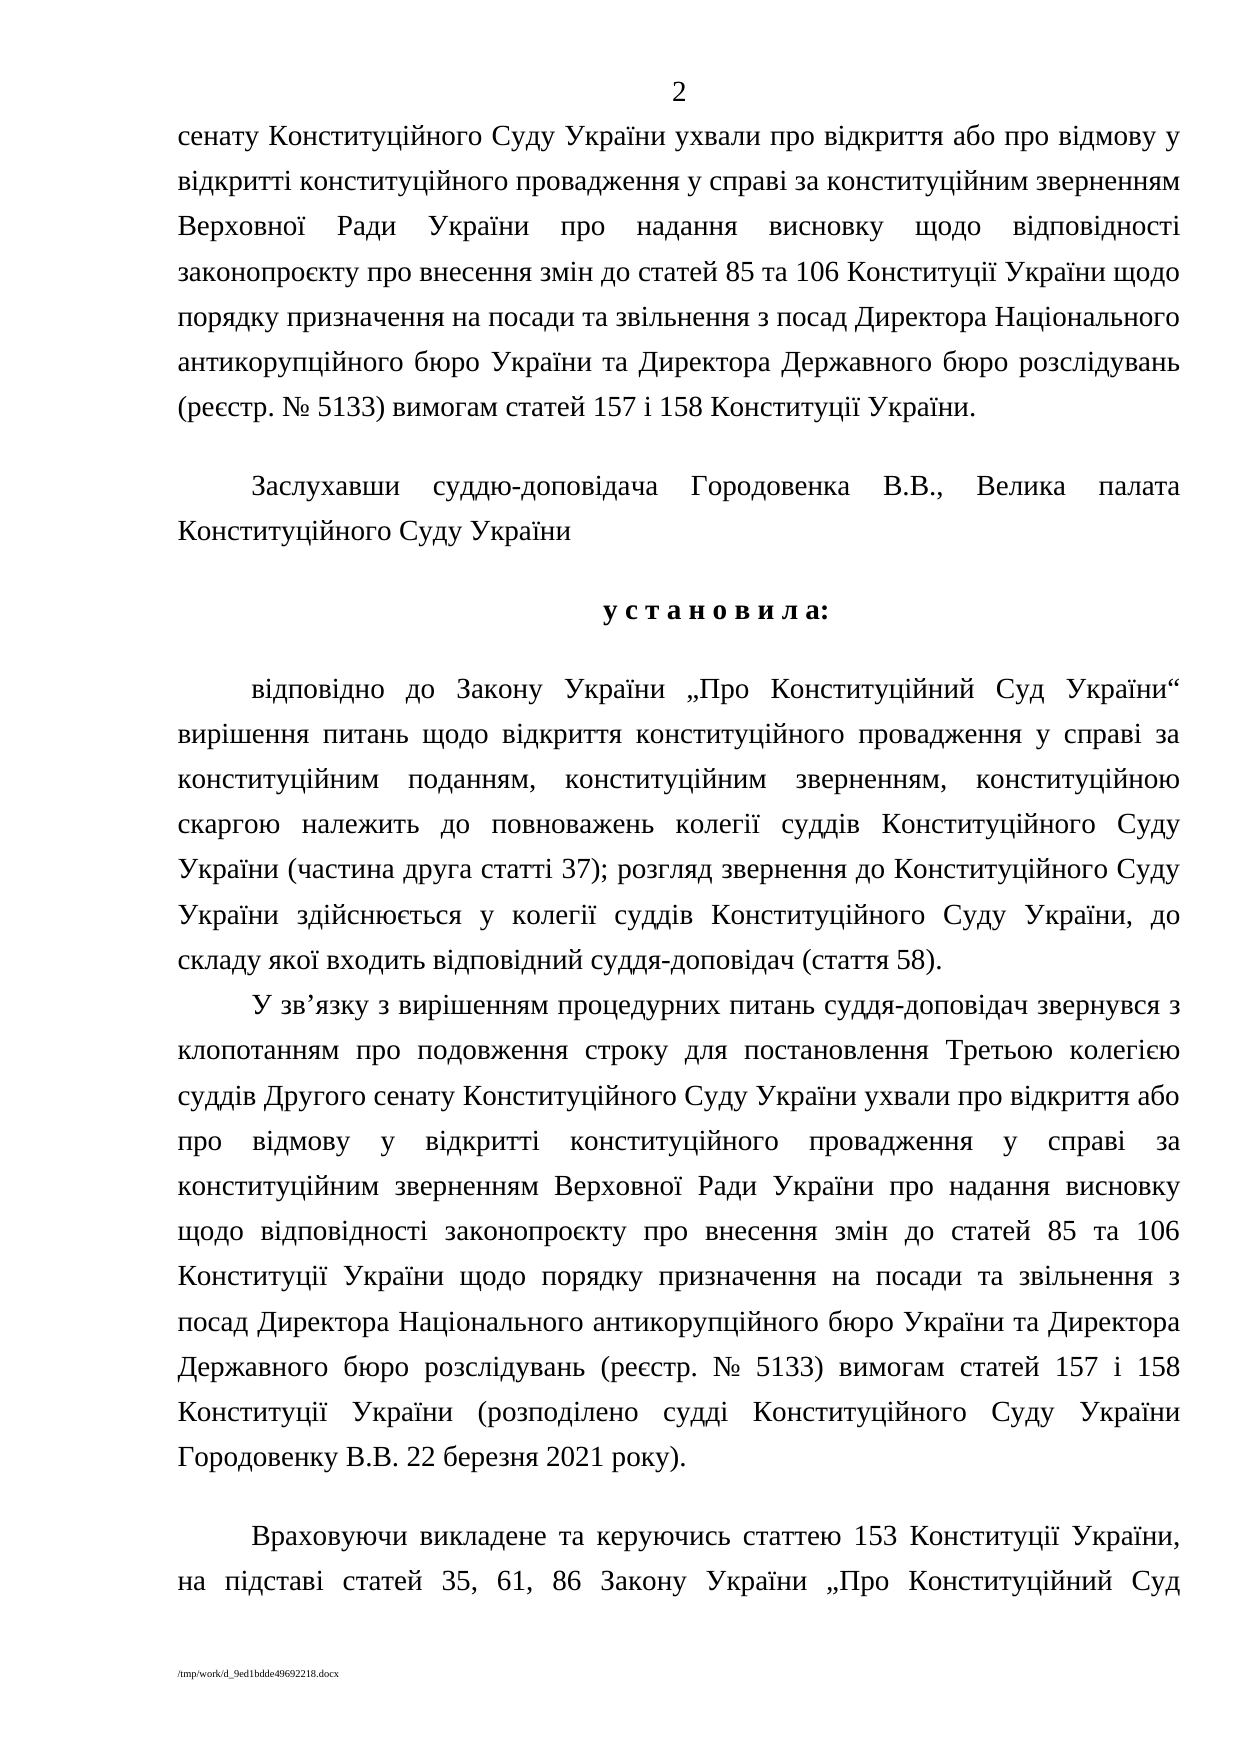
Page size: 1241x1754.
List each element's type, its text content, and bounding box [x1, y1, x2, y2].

text відповідно до Закону України „Про Конституційний Суд України“ вирішення питань щодо відкриття конституційного провадження у справі за конституційним поданням, конституційним зверненням, конституційною скаргою належить до повноважень колегії суддів Конституційного Суду України (частина друга статті 37); розгляд звернення до Конституційного Суду України здійснюється у колегії суддів Конституційного Суду України, до складу якої входить відповідний суддя-доповідач (стаття 58). [177, 671, 1181, 976]
text у с т а н о в и л а: [177, 592, 1181, 626]
text Заслухавши суддю-доповідача Городовенка В.В., Велика палата Конституційного Суду України [177, 468, 1181, 547]
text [177, 1518, 1181, 1597]
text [177, 118, 1181, 423]
text У зв’язку з вирішенням процедурних питань суддя-доповідач звернувся з клопотанням про подовження строку для постановлення Третьою колегією суддів Другого сенату Конституційного Суду України ухвали про відкриття або про відмову у відкритті конституційного провадження у справі за конституційним зверненням Верховної Ради України про надання висновку щодо відповідності законопроєкту про внесення змін до статей 85 та 106 Конституції України щодо порядку призначення на посади та звільнення з посад Директора Національного антикорупційного бюро України та Директора Державного бюро розслідувань (реєстр. № 5133) вимогам статей 157 і 158 Конституції України (розподілено судді Конституційного Суду України Городовенку В.В. 22 березня 2021 року). [177, 987, 1181, 1473]
